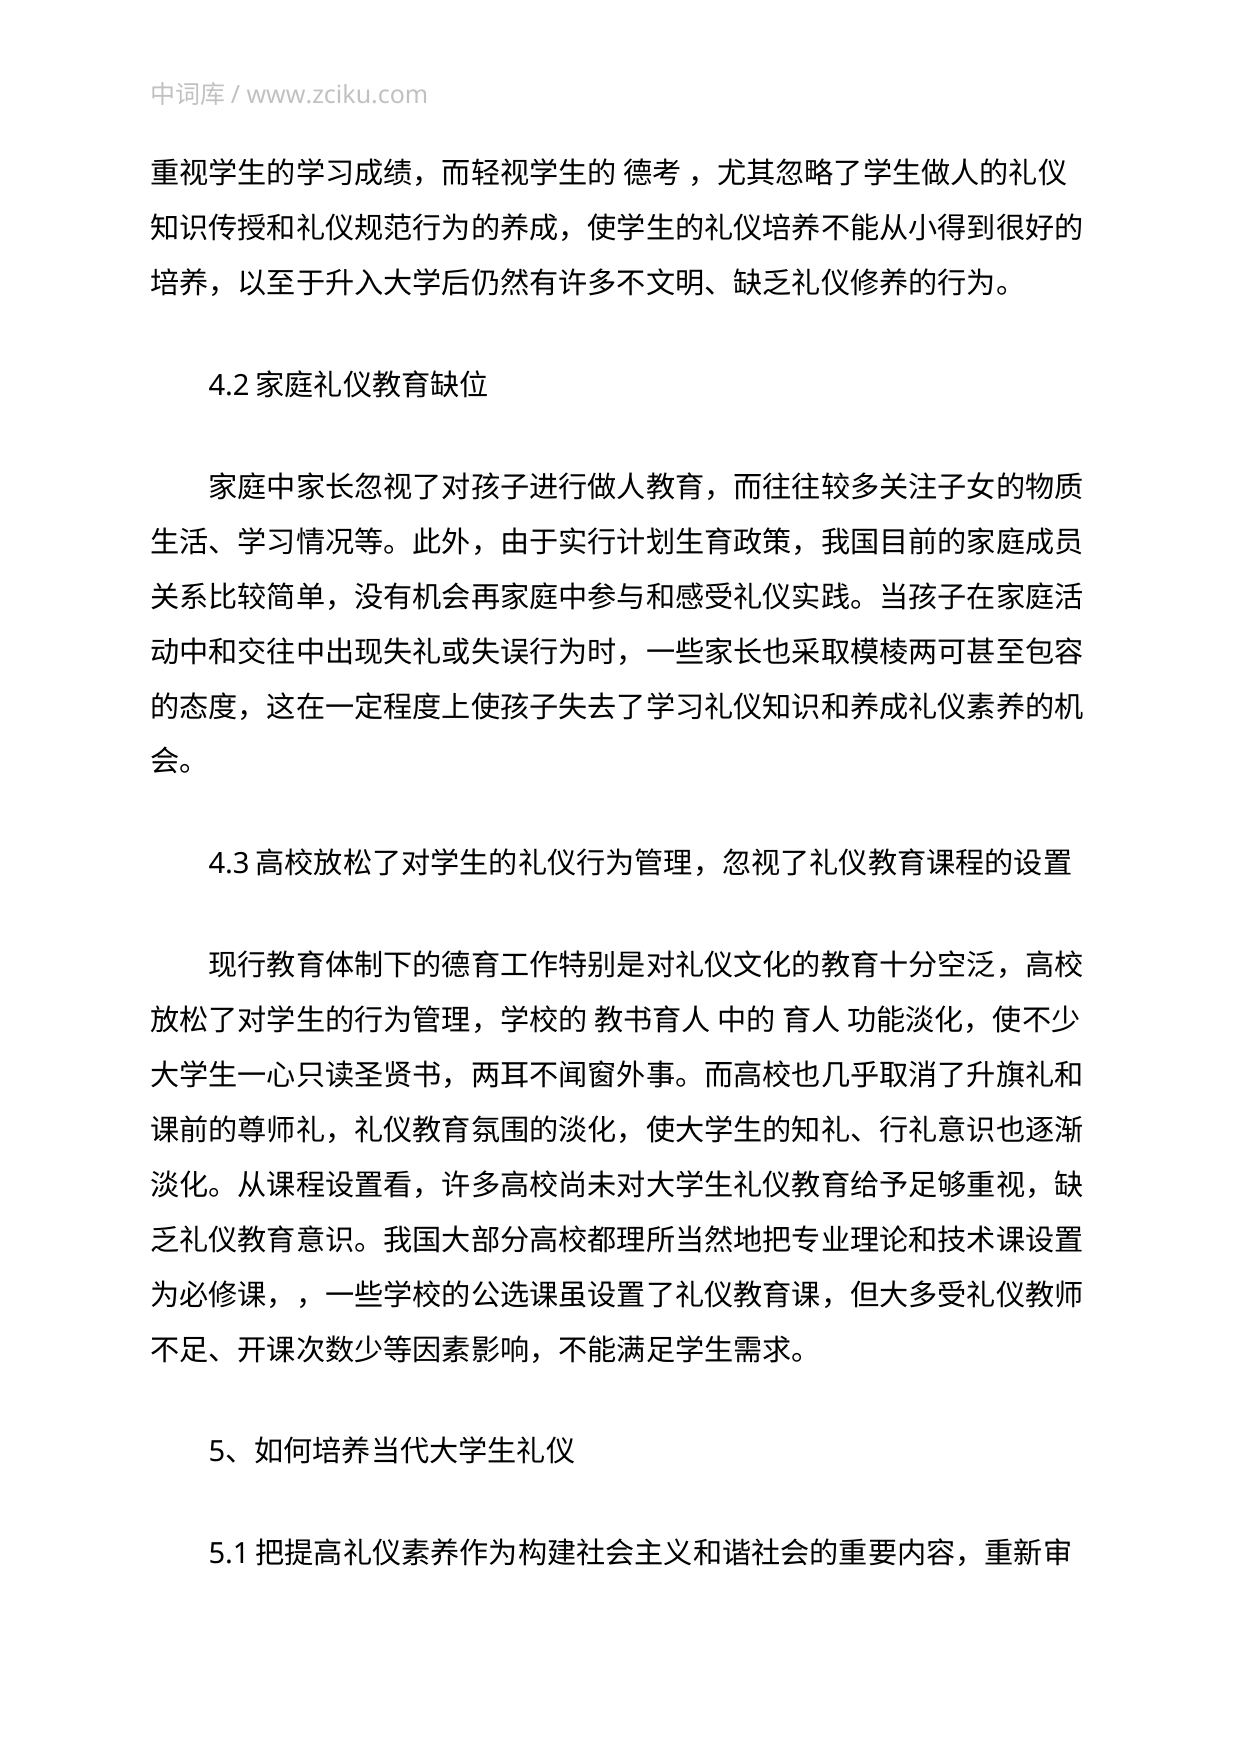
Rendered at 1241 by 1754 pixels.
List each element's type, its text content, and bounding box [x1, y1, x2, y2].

text 家庭中家长忽视了对孩子进行做人教育，而往往较多关注子女的物质生活、学习情况等。此外，由于实行计划生育政策，我国目前的家庭成员关系比较简单，没有机会再家庭中参与和感受礼仪实践。当孩子在家庭活动中和交往中出现失礼或失误行为时，一些家长也采取模棱两可甚至包容的态度，这在一定程度上使孩子失去了学习礼仪知识和养成礼仪素养的机会。 [150, 463, 1090, 780]
text 5、如何培养当代大学生礼仪 [150, 1428, 1090, 1470]
text 4.2家庭礼仪教育缺位 [150, 362, 1090, 404]
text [150, 150, 1090, 302]
text 4.3高校放松了对学生的礼仪行为管理，忽视了礼仪教育课程的设置 [150, 840, 1090, 882]
text 现行教育体制下的德育工作特别是对礼仪文化的教育十分空泛，高校放松了对学生的行为管理，学校的 教书育人 中的 育人 功能淡化，使不少大学生一心只读圣贤书，两耳不闻窗外事。而高校也几乎取消了升旗礼和课前的尊师礼，礼仪教育氛围的淡化，使大学生的知礼、行礼意识也逐渐淡化。从课程设置看，许多高校尚未对大学生礼仪教育给予足够重视，缺乏礼仪教育意识。我国大部分高校都理所当然地把专业理论和技术课设置为必修课，，一些学校的公选课虽设置了礼仪教育课，但大多受礼仪教师不足、开课次数少等因素影响，不能满足学生需求。 [150, 942, 1090, 1368]
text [150, 1530, 1090, 1572]
